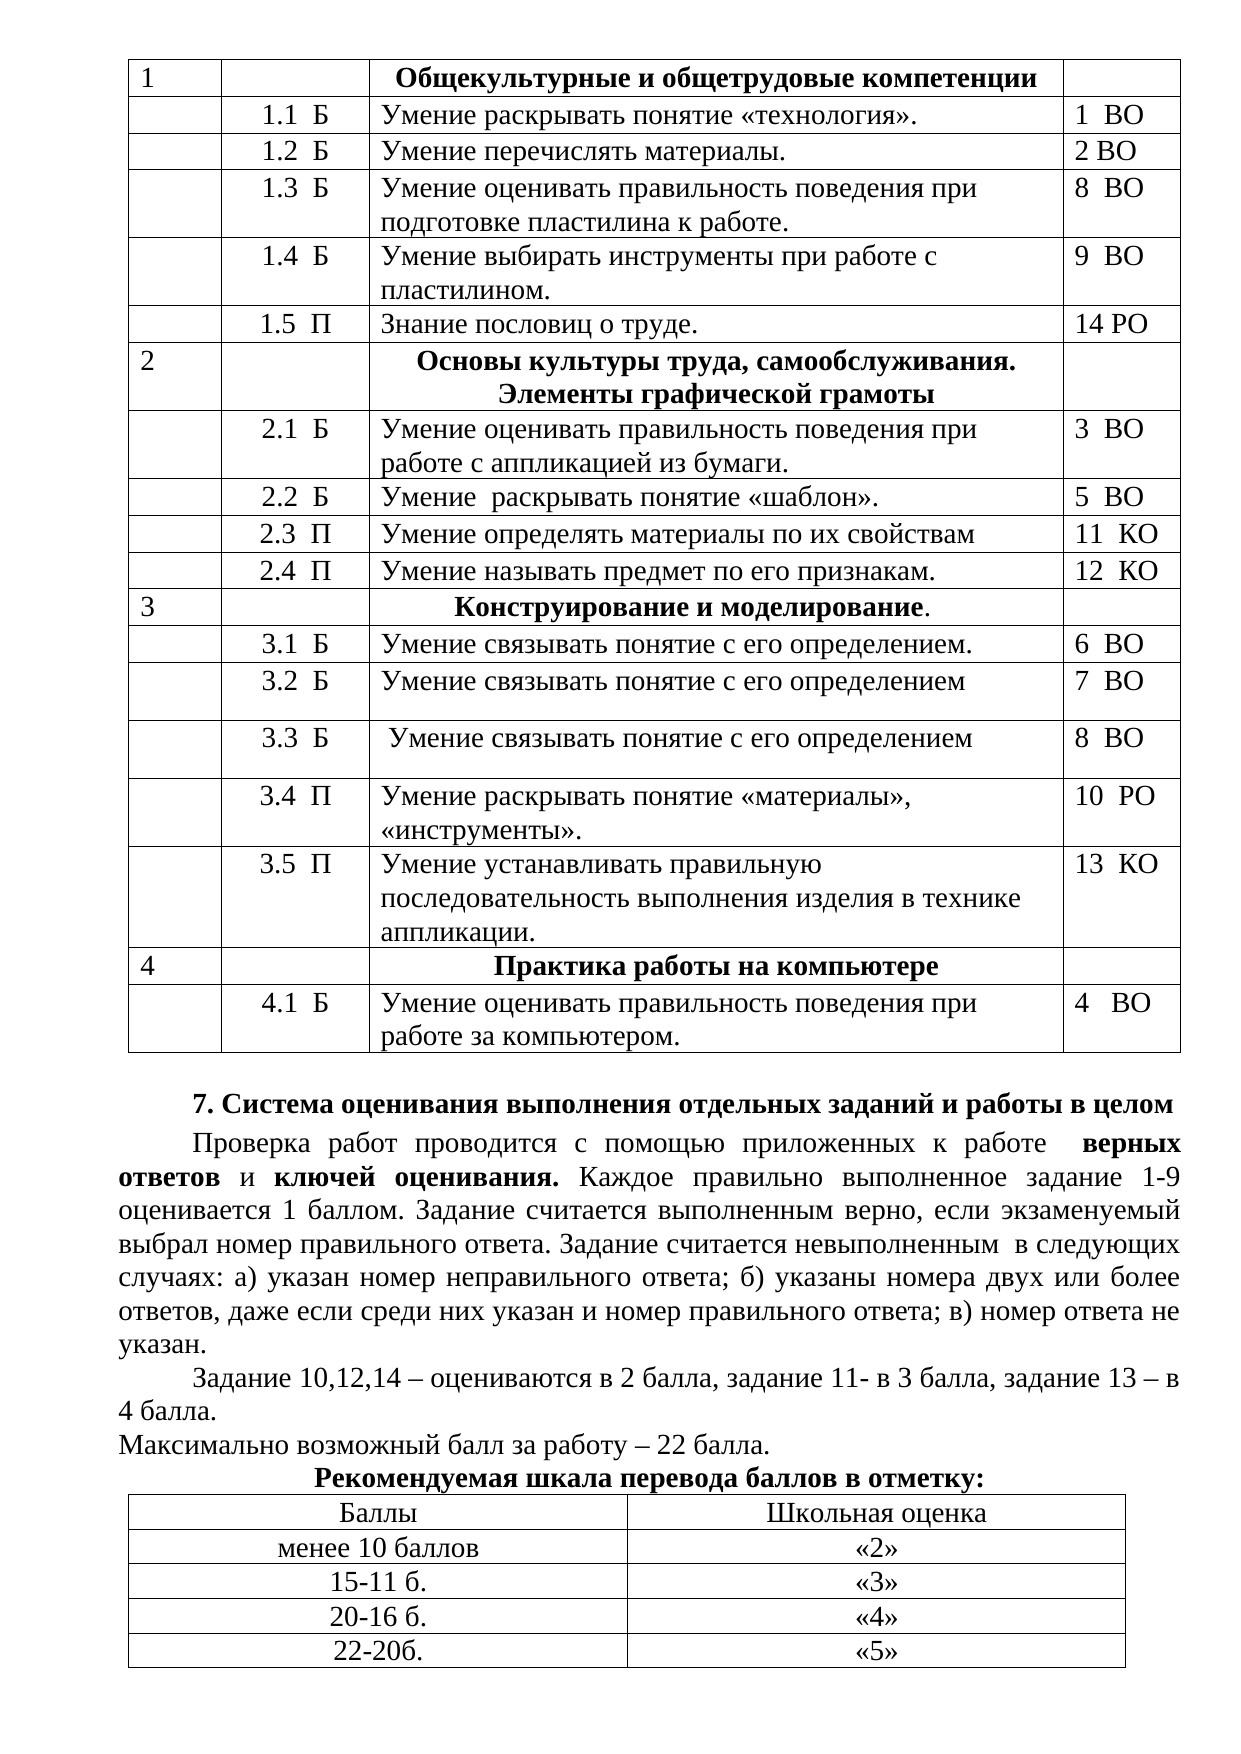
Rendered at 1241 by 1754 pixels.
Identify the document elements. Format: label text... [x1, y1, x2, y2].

table_cell 3.1 Б [222, 626, 369, 662]
table_cell 2 [129, 343, 221, 410]
table_cell [129, 170, 221, 237]
table_cell Умение оценивать правильность поведения при работе за компьютером. [370, 985, 1063, 1052]
table_cell 1 ВО [1064, 97, 1180, 132]
table_cell [129, 97, 221, 132]
table_cell [129, 985, 221, 1052]
table_cell Умение связывать понятие с его определением [370, 663, 1063, 719]
table_cell «3» [628, 1564, 1125, 1598]
table_cell Умение выбирать инструменты при работе с пластилином. [370, 238, 1063, 305]
text Задание 10,12,14 – оцениваются в 2 балла, задание 11- в 3 балла, задание 13 – в 4 балла. [118, 1360, 1181, 1427]
text Максимально возможный балл за работу – 22 балла. [118, 1427, 1181, 1461]
table_cell [222, 589, 369, 625]
table_cell [129, 553, 221, 588]
table_cell 13 КО [1064, 847, 1180, 947]
table_cell 1.2 Б [222, 134, 369, 169]
text Рекомендуемая шкала перевода баллов в отметку: [118, 1461, 1181, 1494]
table_cell [129, 663, 221, 719]
table_cell 10 РО [1064, 779, 1180, 846]
table_cell 3 [129, 589, 221, 625]
table_cell 3.2 Б [222, 663, 369, 719]
table_cell 6 ВО [1064, 626, 1180, 662]
table_cell менее 10 баллов [129, 1530, 627, 1563]
table_cell 11 КО [1064, 516, 1180, 552]
table_cell Умение раскрывать понятие «материалы», «инструменты». [370, 779, 1063, 846]
table_cell 4.1 Б [222, 985, 369, 1052]
table_header Школьная оценка [628, 1495, 1125, 1529]
table_cell Умение перечислять материалы. [370, 134, 1063, 169]
table_cell 1 [129, 60, 221, 96]
table_cell 22-20б. [129, 1634, 627, 1667]
table_cell 1.3 Б [222, 170, 369, 237]
table_cell 2.3 П [222, 516, 369, 552]
table_cell 14 РО [1064, 306, 1180, 342]
table_cell 12 КО [1064, 553, 1180, 588]
table_cell [129, 306, 221, 342]
table_cell 3.3 Б [222, 721, 369, 777]
table_cell 15-11 б. [129, 1564, 627, 1598]
table_cell 3 ВО [1064, 411, 1180, 478]
table_cell 1.1 Б [222, 97, 369, 132]
table_cell 2.1 Б [222, 411, 369, 478]
table_cell Практика работы на компьютере [370, 948, 1063, 984]
table_cell Умение связывать понятие с его определением [370, 721, 1063, 777]
table_cell [129, 516, 221, 552]
table_cell [1064, 343, 1180, 410]
table_cell Умение называть предмет по его признакам. [370, 553, 1063, 588]
table_cell «4» [628, 1599, 1125, 1632]
table_cell 9 ВО [1064, 238, 1180, 305]
table_cell «5» [628, 1634, 1125, 1667]
text Проверка работ проводится с помощью приложенных к работе верных ответов и ключей оценивания. Каждое правильно выполненное задание 1-9 оценивается 1 баллом. Задание считается выполненным верно, если экзаменуемый выбрал номер правильного ответа. Задание считается невыполненным в следующих случаях: а) указан номер неправильного ответа; б) указаны номера двух или более ответов, даже если среди них указан и номер правильного ответа; в) номер ответа не указан. [118, 1125, 1181, 1360]
table_cell Умение оценивать правильность поведения при работе с аппликацией из бумаги. [370, 411, 1063, 478]
table_cell 8 ВО [1064, 170, 1180, 237]
table_cell [1064, 948, 1180, 984]
table_cell 3.5 П [222, 847, 369, 947]
table_cell 2.4 П [222, 553, 369, 588]
table_cell [129, 626, 221, 662]
table_cell [222, 343, 369, 410]
table_cell [1064, 60, 1180, 96]
table_cell Общекультурные и общетрудовые компетенции [370, 60, 1063, 96]
table_cell 8 ВО [1064, 721, 1180, 777]
table_cell [222, 948, 369, 984]
table_cell [222, 60, 369, 96]
table_cell Умение оценивать правильность поведения при подготовке пластилина к работе. [370, 170, 1063, 237]
table_cell Умение устанавливать правильную последовательность выполнения изделия в технике аппликации. [370, 847, 1063, 947]
table_cell Основы культуры труда, самообслуживания. Элементы графической грамоты [370, 343, 1063, 410]
table_cell Конструирование и моделирование. [370, 589, 1063, 625]
table_cell [129, 479, 221, 515]
table_cell Умение связывать понятие с его определением. [370, 626, 1063, 662]
table_cell [129, 721, 221, 777]
table_cell [129, 411, 221, 478]
table_cell 4 ВО [1064, 985, 1180, 1052]
table_cell [1064, 589, 1180, 625]
table_cell Знание пословиц о труде. [370, 306, 1063, 342]
table_cell «2» [628, 1530, 1125, 1563]
table_cell [129, 779, 221, 846]
text 7. Система оценивания выполнения отдельных заданий и работы в целом [118, 1087, 1181, 1120]
table_cell 2 ВО [1064, 134, 1180, 169]
table_cell 2.2 Б [222, 479, 369, 515]
table_cell Умение раскрывать понятие «технология». [370, 97, 1063, 132]
table_cell [129, 134, 221, 169]
table_cell 5 ВО [1064, 479, 1180, 515]
table_header Баллы [129, 1495, 627, 1529]
table_cell Умение определять материалы по их свойствам [370, 516, 1063, 552]
table_cell 20-16 б. [129, 1599, 627, 1632]
table_cell 7 ВО [1064, 663, 1180, 719]
table_cell [129, 847, 221, 947]
table_cell 1.5 П [222, 306, 369, 342]
table_cell 3.4 П [222, 779, 369, 846]
table_cell [129, 238, 221, 305]
table_cell 4 [129, 948, 221, 984]
table_cell 1.4 Б [222, 238, 369, 305]
table_cell Умение раскрывать понятие «шаблон». [370, 479, 1063, 515]
